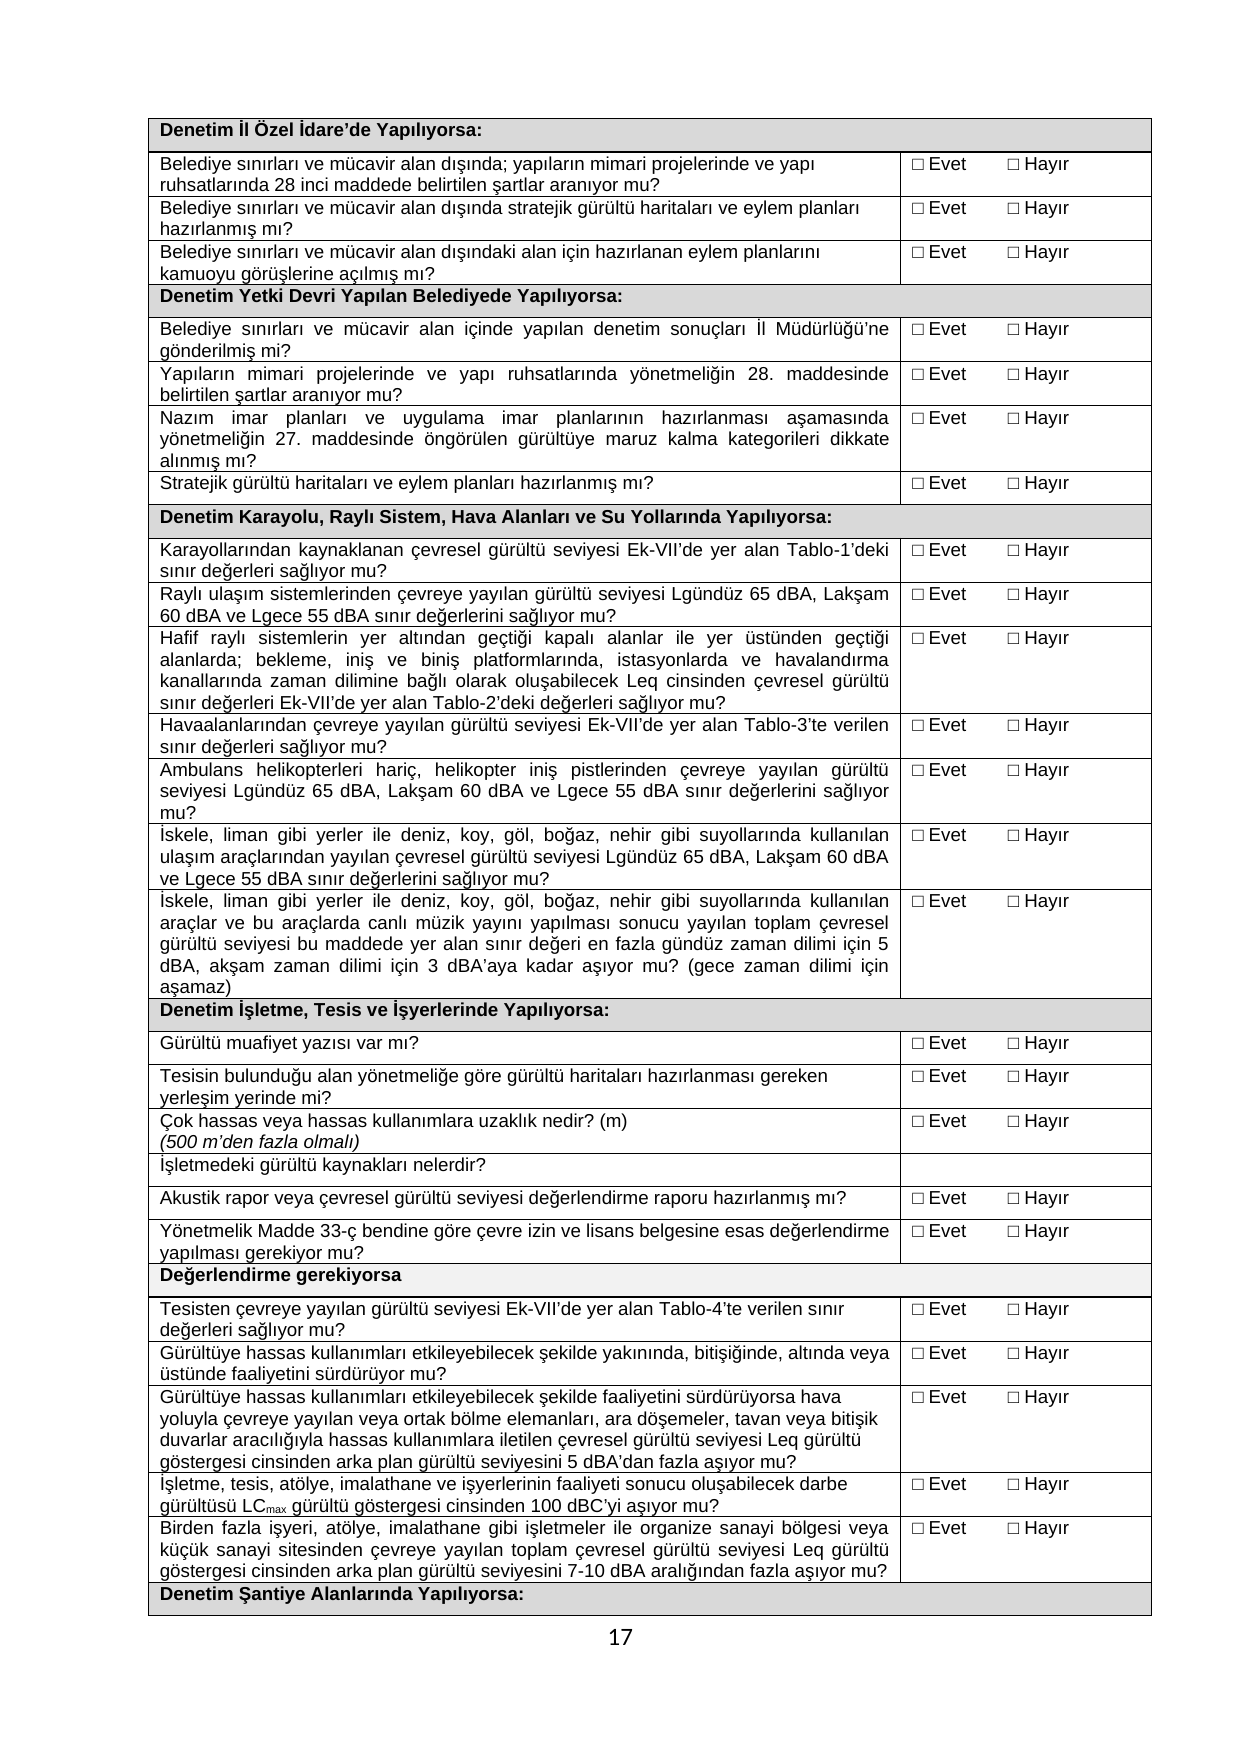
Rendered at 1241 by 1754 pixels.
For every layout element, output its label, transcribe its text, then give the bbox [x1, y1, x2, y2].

table_cell Nazım imar planları ve uygulama imar planlarının hazırlanması aşamasında yönetmeliğin 27. maddesinde öngörülen gürültüye maruz kalma kategorileri dikkate alınmış mı? [149, 406, 900, 471]
table_cell □ Evet □ Hayır [901, 153, 1151, 196]
table_cell Havaalanlarından çevreye yayılan gürültü seviyesi Ek-VII’de yer alan Tablo-3’te verilen sınır değerleri sağlıyor mu? [149, 714, 900, 757]
table_cell □ Evet □ Hayır [901, 1220, 1151, 1263]
table_cell □ Evet □ Hayır [901, 406, 1151, 471]
table_cell Denetim İşletme, Tesis ve İşyerlerinde Yapılıyorsa: [149, 999, 1151, 1031]
table_cell İşletme, tesis, atölye, imalathane ve işyerlerinin faaliyeti sonucu oluşabilecek darbe gürültüsü LCmax gürültü göstergesi cinsinden 100 dBC’yi aşıyor mu? [149, 1473, 900, 1516]
table_cell Yapıların mimari projelerinde ve yapı ruhsatlarında yönetmeliğin 28. maddesinde belirtilen şartlar aranıyor mu? [149, 362, 900, 405]
table_cell □ Evet □ Hayır [901, 627, 1151, 713]
table_cell □ Evet □ Hayır [901, 1187, 1151, 1219]
table_cell Stratejik gürültü haritaları ve eylem planları hazırlanmış mı? [149, 472, 900, 504]
table_cell Değerlendirme gerekiyorsa [149, 1264, 1151, 1296]
table_cell □ Evet □ Hayır [901, 1386, 1151, 1472]
table_cell □ Evet □ Hayır [901, 890, 1151, 998]
table_cell □ Evet □ Hayır [901, 1473, 1151, 1516]
table_cell Karayollarından kaynaklanan çevresel gürültü seviyesi Ek-VII’de yer alan Tablo-1’deki sınır değerleri sağlıyor mu? [149, 539, 900, 582]
table_cell İşletmedeki gürültü kaynakları nelerdir? [149, 1154, 900, 1186]
table_cell □ Evet □ Hayır [901, 824, 1151, 889]
table_cell □ Evet □ Hayır [901, 318, 1151, 361]
table_cell Belediye sınırları ve mücavir alan dışında stratejik gürültü haritaları ve eylem planları hazırlanmış mı? [149, 197, 900, 240]
table_cell □ Evet □ Hayır [901, 759, 1151, 823]
table_cell Çok hassas veya hassas kullanımlara uzaklık nedir? (m) (500 m’den fazla olmalı) [149, 1109, 900, 1152]
table_cell Gürültüye hassas kullanımları etkileyebilecek şekilde faaliyetini sürdürüyorsa hava yoluyla çevreye yayılan veya ortak bölme elemanları, ara döşemeler, tavan veya bitişik duvarlar aracılığıyla hassas kullanımlara iletilen çevresel gürültü seviyesi Leq gürültü göstergesi cinsinden arka plan gürültü seviyesini 5 dBA’dan fazla aşıyor mu? [149, 1386, 900, 1472]
table_cell Tesisin bulunduğu alan yönetmeliğe göre gürültü haritaları hazırlanması gereken yerleşim yerinde mi? [149, 1065, 900, 1108]
table_cell Denetim Karayolu, Raylı Sistem, Hava Alanları ve Su Yollarında Yapılıyorsa: [149, 505, 1151, 538]
table_cell Birden fazla işyeri, atölye, imalathane gibi işletmeler ile organize sanayi bölgesi veya küçük sanayi sitesinden çevreye yayılan toplam çevresel gürültü seviyesi Leq gürültü göstergesi cinsinden arka plan gürültü seviyesini 7-10 dBA aralığından fazla aşıyor mu? [149, 1517, 900, 1582]
table_cell Hafif raylı sistemlerin yer altından geçtiği kapalı alanlar ile yer üstünden geçtiği alanlarda; bekleme, iniş ve biniş platformlarında, istasyonlarda ve havalandırma kanallarında zaman dilimine bağlı olarak oluşabilecek Leq cinsinden çevresel gürültü sınır değerleri Ek-VII’de yer alan Tablo-2’deki değerleri sağlıyor mu? [149, 627, 900, 713]
table_cell □ Evet □ Hayır [901, 472, 1151, 504]
table_cell □ Evet □ Hayır [901, 362, 1151, 405]
table_cell □ Evet □ Hayır [901, 1032, 1151, 1064]
table_cell □ Evet □ Hayır [901, 583, 1151, 626]
table_cell □ Evet □ Hayır [901, 1109, 1151, 1152]
table_cell Tesisten çevreye yayılan gürültü seviyesi Ek-VII’de yer alan Tablo-4’te verilen sınır değerleri sağlıyor mu? [149, 1298, 900, 1341]
table_cell □ Evet □ Hayır [901, 539, 1151, 582]
table_cell Yönetmelik Madde 33-ç bendine göre çevre izin ve lisans belgesine esas değerlendirme yapılması gerekiyor mu? [149, 1220, 900, 1263]
table_cell Raylı ulaşım sistemlerinden çevreye yayılan gürültü seviyesi Lgündüz 65 dBA, Lakşam 60 dBA ve Lgece 55 dBA sınır değerlerini sağlıyor mu? [149, 583, 900, 626]
table_cell İskele, liman gibi yerler ile deniz, koy, göl, boğaz, nehir gibi suyollarında kullanılan araçlar ve bu araçlarda canlı müzik yayını yapılması sonucu yayılan toplam çevresel gürültü seviyesi bu maddede yer alan sınır değeri en fazla gündüz zaman dilimi için 5 dBA, akşam zaman dilimi için 3 dBA’aya kadar aşıyor mu? (gece zaman dilimi için aşamaz) [149, 890, 900, 998]
table_cell □ Evet □ Hayır [901, 714, 1151, 757]
table_cell □ Evet □ Hayır [901, 1517, 1151, 1582]
table_cell Akustik rapor veya çevresel gürültü seviyesi değerlendirme raporu hazırlanmış mı? [149, 1187, 900, 1219]
table_cell [901, 1154, 1151, 1186]
table_cell Belediye sınırları ve mücavir alan dışındaki alan için hazırlanan eylem planlarını kamuoyu görüşlerine açılmış mı? [149, 241, 900, 284]
table_cell Belediye sınırları ve mücavir alan içinde yapılan denetim sonuçları İl Müdürlüğü’ne gönderilmiş mi? [149, 318, 900, 361]
table_cell Denetim İl Özel İdare’de Yapılıyorsa: [149, 119, 1151, 151]
table_cell Gürültüye hassas kullanımları etkileyebilecek şekilde yakınında, bitişiğinde, altında veya üstünde faaliyetini sürdürüyor mu? [149, 1342, 900, 1385]
table_cell Belediye sınırları ve mücavir alan dışında; yapıların mimari projelerinde ve yapı ruhsatlarında 28 inci maddede belirtilen şartlar aranıyor mu? [149, 153, 900, 196]
table_cell İskele, liman gibi yerler ile deniz, koy, göl, boğaz, nehir gibi suyollarında kullanılan ulaşım araçlarından yayılan çevresel gürültü seviyesi Lgündüz 65 dBA, Lakşam 60 dBA ve Lgece 55 dBA sınır değerlerini sağlıyor mu? [149, 824, 900, 889]
table_cell □ Evet □ Hayır [901, 197, 1151, 240]
table_cell Gürültü muafiyet yazısı var mı? [149, 1032, 900, 1064]
table_cell Denetim Şantiye Alanlarında Yapılıyorsa: [149, 1583, 1151, 1615]
table_cell Ambulans helikopterleri hariç, helikopter iniş pistlerinden çevreye yayılan gürültü seviyesi Lgündüz 65 dBA, Lakşam 60 dBA ve Lgece 55 dBA sınır değerlerini sağlıyor mu? [149, 759, 900, 823]
table_cell □ Evet □ Hayır [901, 1065, 1151, 1108]
table_cell □ Evet □ Hayır [901, 1298, 1151, 1341]
table_cell Denetim Yetki Devri Yapılan Belediyede Yapılıyorsa: [149, 285, 1151, 317]
table_cell □ Evet □ Hayır [901, 241, 1151, 284]
table_cell □ Evet □ Hayır [901, 1342, 1151, 1385]
